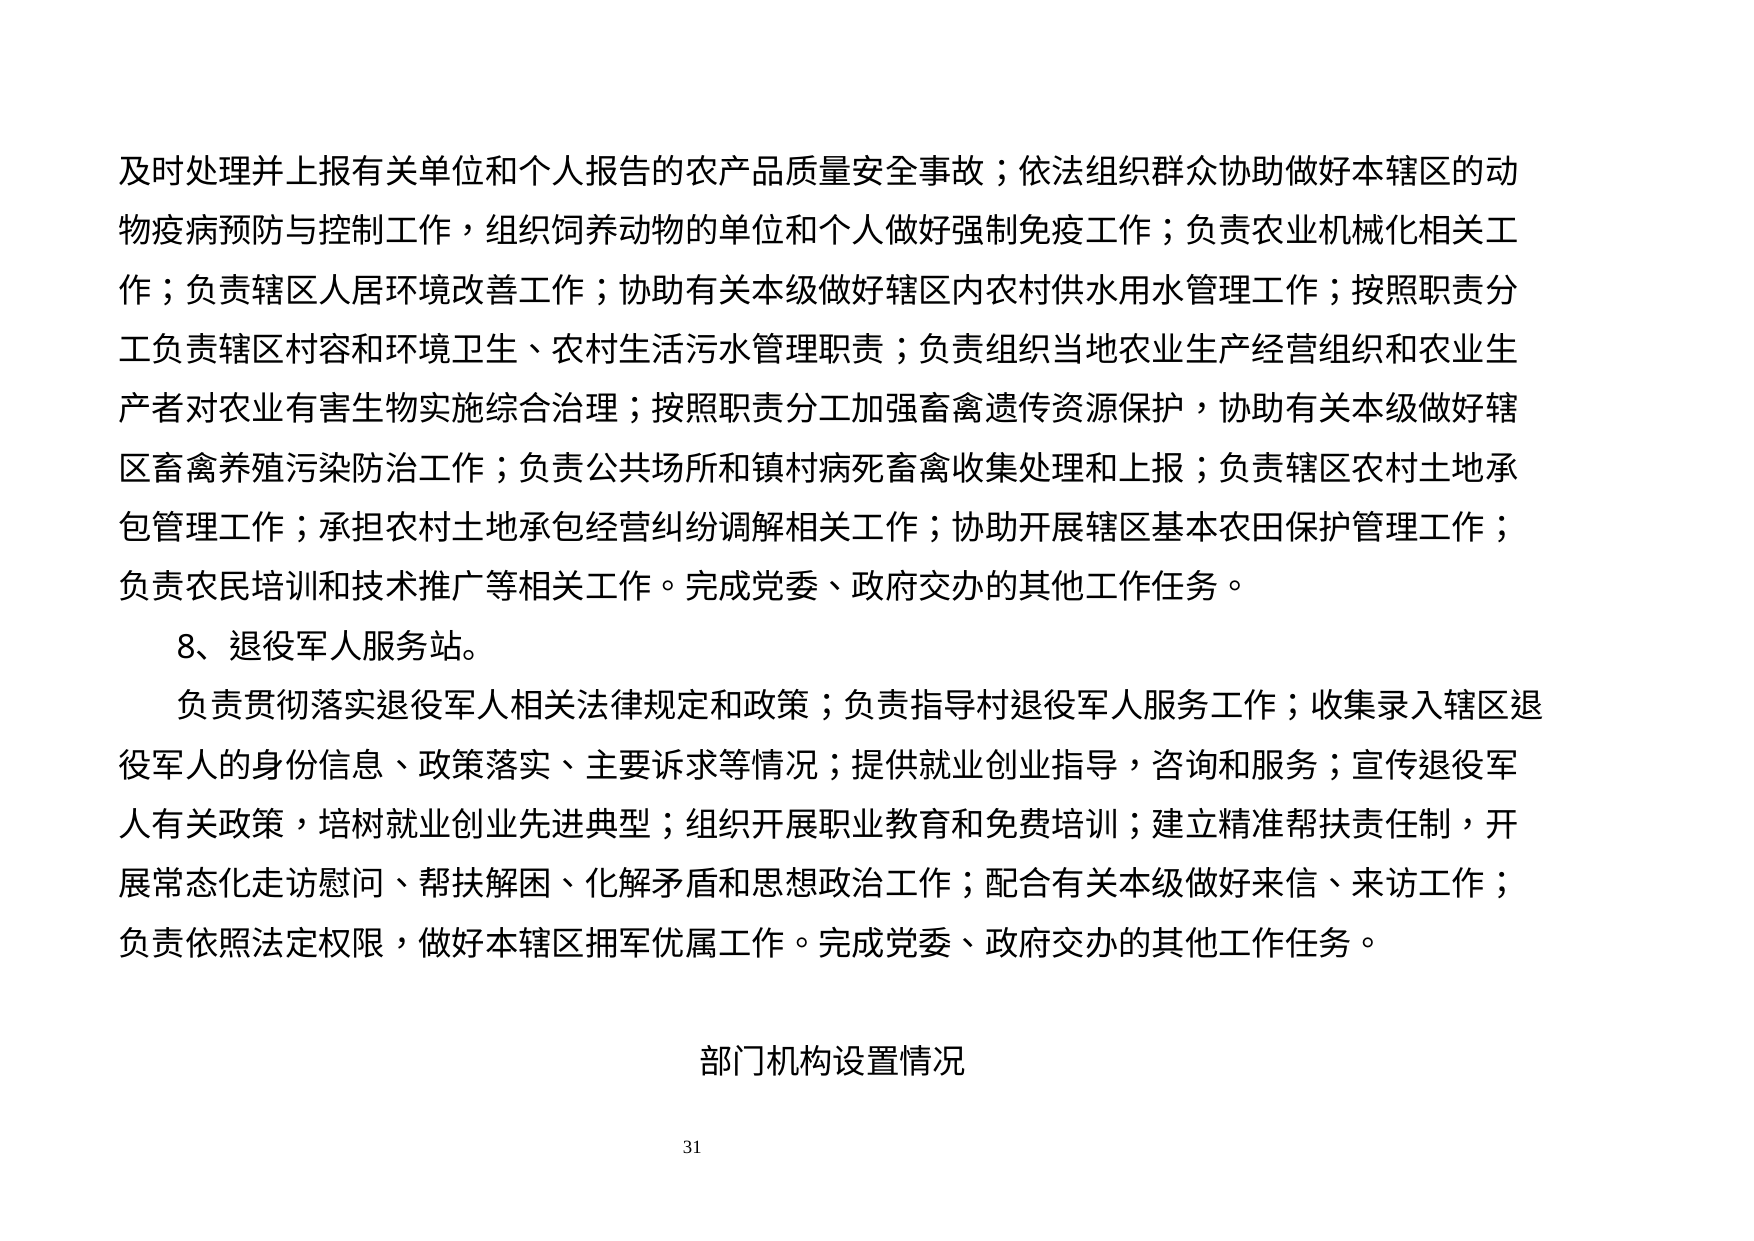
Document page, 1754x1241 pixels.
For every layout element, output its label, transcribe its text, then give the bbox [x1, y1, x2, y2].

text 部门机构设置情况 [118, 1026, 1547, 1086]
text 负责贯彻落实退役军人相关法律规定和政策；负责指导村退役军人服务工作；收集录入辖区退役军人的身份信息、政策落实、主要诉求等情况；提供就业创业指导，咨询和服务；宣传退役军人有关政策，培树就业创业先进典型；组织开展职业教育和免费培训；建立精准帮扶责任制，开展常态化走访慰问、帮扶解困、化解矛盾和思想政治工作；配合有关本级做好来信、来访工作；负责依照法定权限，做好本辖区拥军优属工作。完成党委、政府交办的其他工作任务。 [118, 670, 1547, 967]
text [118, 136, 1547, 611]
text 8、退役军人服务站。 [118, 611, 1547, 670]
